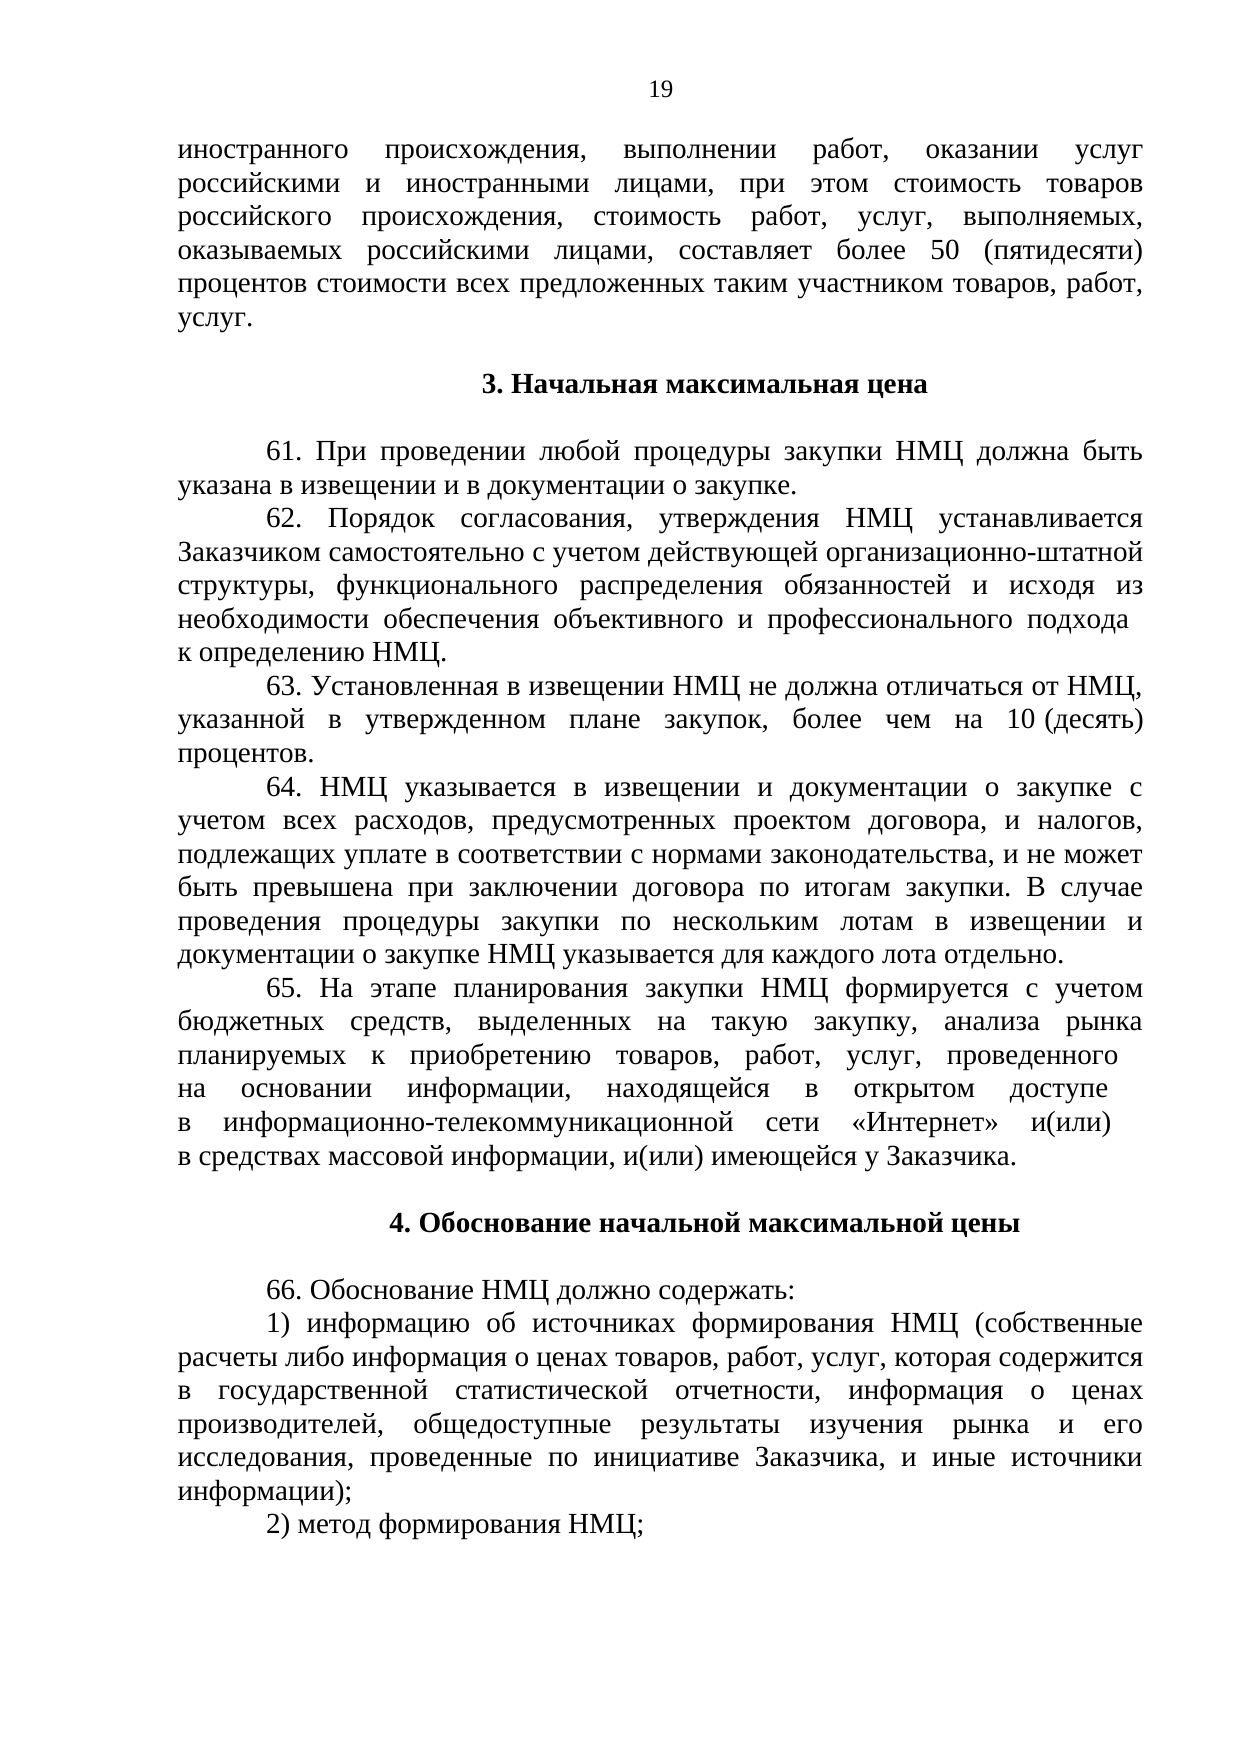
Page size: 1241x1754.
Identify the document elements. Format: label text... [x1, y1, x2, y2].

text 2) метод формирования НМЦ; [177, 1507, 1144, 1540]
text 1) информацию об источниках формирования НМЦ (собственные расчеты либо информация о ценах товаров, работ, услуг, которая содержится в государственной статистической отчетности, информация о ценах производителей, общедоступные результаты изучения рынка и его исследования, проведенные по инициативе Заказчика, и иные источники информации); [177, 1305, 1144, 1507]
text 3. Начальная максимальная цена [177, 366, 1144, 400]
text 61. При проведении любой процедуры закупки НМЦ должна быть указана в извещении и в документации о закупке. [177, 433, 1144, 500]
text 4. Обоснование начальной максимальной цены [177, 1205, 1144, 1238]
text 65. На этапе планирования закупки НМЦ формируется с учетом бюджетных средств, выделенных на такую закупку, анализа рынка планируемых к приобретению товаров, работ, услуг, проведенного на основании информации, находящейся в открытом доступе в информационно-телекоммуникационной сети «Интернет» и(или) в средствах массовой информации, и(или) имеющейся у Заказчика. [177, 970, 1144, 1171]
text 63. Установленная в извещении НМЦ не должна отличаться от НМЦ, указанной в утвержденном плане закупок, более чем на 10 (десять) процентов. [177, 668, 1144, 769]
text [177, 131, 1144, 333]
text 66. Обоснование НМЦ должно содержать: [177, 1272, 1144, 1305]
text 62. Порядок согласования, утверждения НМЦ устанавливается Заказчиком самостоятельно с учетом действующей организационно-штатной структуры, функционального распределения обязанностей и исходя из необходимости обеспечения объективного и профессионального подхода к определению НМЦ. [177, 500, 1144, 668]
text 64. НМЦ указывается в извещении и документации о закупке с учетом всех расходов, предусмотренных проектом договора, и налогов, подлежащих уплате в соответствии с нормами законодательства, и не может быть превышена при заключении договора по итогам закупки. В случае проведения процедуры закупки по нескольким лотам в извещении и документации о закупке НМЦ указывается для каждого лота отдельно. [177, 769, 1144, 970]
